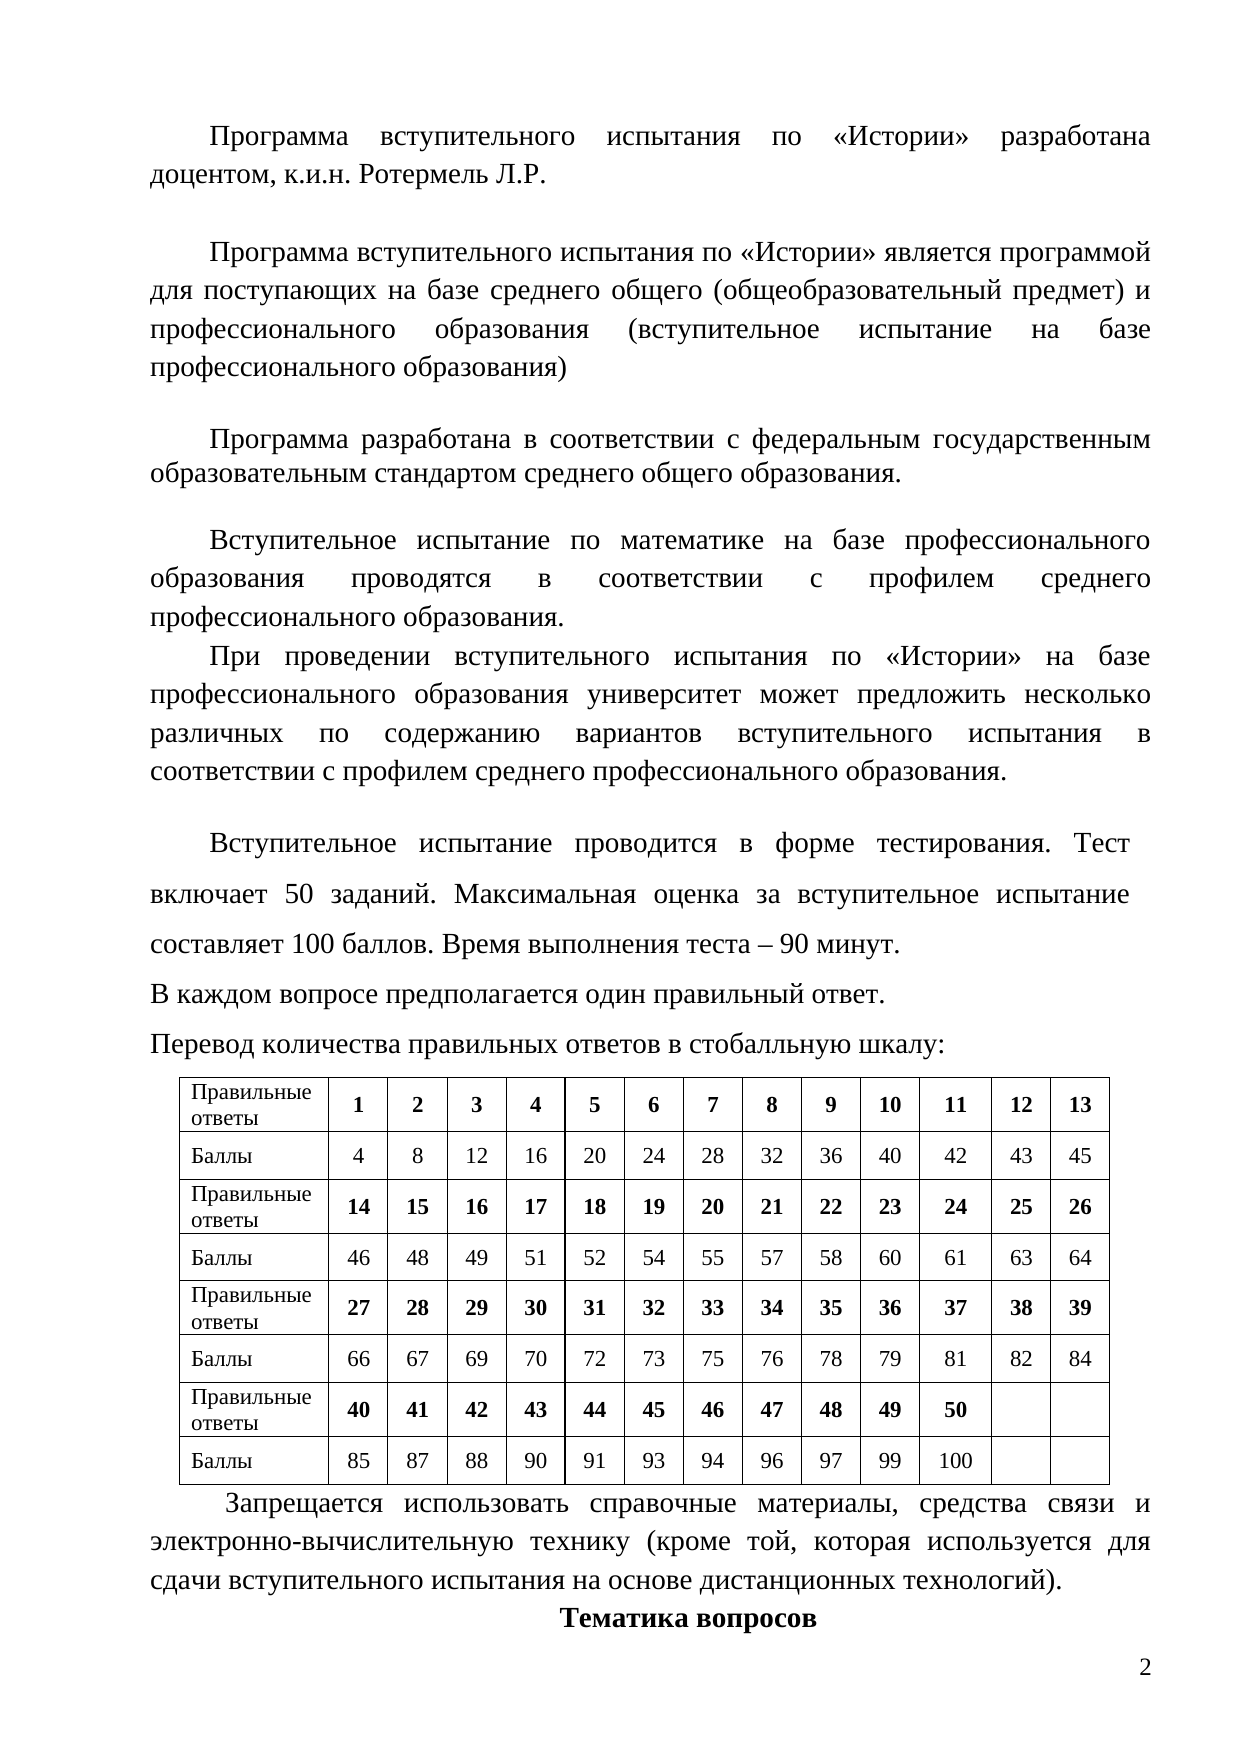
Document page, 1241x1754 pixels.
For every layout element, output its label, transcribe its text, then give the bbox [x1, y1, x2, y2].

table_cell 16 [507, 1132, 564, 1179]
table_cell 20 [684, 1180, 742, 1232]
table_cell 75 [684, 1335, 742, 1382]
table_cell 54 [625, 1234, 683, 1280]
table_cell 20 [566, 1132, 624, 1179]
table_cell 17 [507, 1180, 564, 1232]
table_cell Баллы [180, 1234, 328, 1280]
table_cell 93 [625, 1437, 683, 1484]
text Программа вступительного испытания по «Истории» является программой для поступающих на базе среднего общего (общеобразовательный предмет) и профессионального образования (вступительное испытание на базе профессионального образования) [150, 234, 1152, 383]
table_header 12 [992, 1078, 1050, 1131]
table_cell 36 [861, 1281, 919, 1334]
table_header 2 [388, 1078, 447, 1131]
table_cell 76 [743, 1335, 801, 1382]
table_cell 79 [861, 1335, 919, 1382]
table_cell Правильные ответы [180, 1180, 328, 1232]
table_cell 40 [329, 1383, 387, 1436]
table_cell 12 [448, 1132, 506, 1179]
table_cell 14 [329, 1180, 387, 1232]
table_cell 52 [566, 1234, 624, 1280]
table_header 3 [448, 1078, 506, 1131]
table_header 4 [507, 1078, 564, 1131]
table_cell 48 [802, 1383, 860, 1436]
table_cell 67 [388, 1335, 447, 1382]
text В каждом вопросе предполагается один правильный ответ. [150, 976, 1152, 1010]
table_header 13 [1051, 1078, 1109, 1131]
table_cell 60 [861, 1234, 919, 1280]
table_cell 24 [920, 1180, 991, 1232]
table_cell 42 [448, 1383, 506, 1436]
table_header 1 [329, 1078, 387, 1131]
table_cell 26 [1051, 1180, 1109, 1232]
table_cell 35 [802, 1281, 860, 1334]
table_cell 69 [448, 1335, 506, 1382]
table_header 9 [802, 1078, 860, 1131]
table_cell 42 [920, 1132, 991, 1179]
text Программа вступительного испытания по «Истории» разработана доцентом, к.и.н. Ротермель Л.Р. [150, 118, 1152, 190]
table_cell 97 [802, 1437, 860, 1484]
table_cell 51 [507, 1234, 564, 1280]
table_cell 91 [566, 1437, 624, 1484]
table_cell 81 [920, 1335, 991, 1382]
table_header 8 [743, 1078, 801, 1131]
table_header 11 [920, 1078, 991, 1131]
table_cell Баллы [180, 1437, 328, 1484]
table_cell 94 [684, 1437, 742, 1484]
text При проведении вступительного испытания по «Истории» на базе профессионального образования университет может предложить несколько различных по содержанию вариантов вступительного испытания в соответствии с профилем среднего профессионального образования. [150, 638, 1152, 787]
table_cell 28 [388, 1281, 447, 1334]
table_cell 64 [1051, 1234, 1109, 1280]
table_cell 90 [507, 1437, 564, 1484]
table_cell 22 [802, 1180, 860, 1232]
table_cell 43 [507, 1383, 564, 1436]
table_cell Баллы [180, 1335, 328, 1382]
table_cell 87 [388, 1437, 447, 1484]
table_cell 32 [625, 1281, 683, 1334]
text Программа разработана в соответствии с федеральным государственным образовательным стандартом среднего общего образования. [150, 421, 1152, 488]
table_cell 24 [625, 1132, 683, 1179]
text Перевод количества правильных ответов в стобалльную шкалу: [150, 1027, 1152, 1060]
table_cell 72 [566, 1335, 624, 1382]
table_cell [992, 1383, 1050, 1436]
table_cell 28 [684, 1132, 742, 1179]
text Запрещается использовать справочные материалы, средства связи и электронно-вычислительную технику (кроме той, которая используется для сдачи вступительного испытания на основе дистанционных технологий). [150, 1485, 1152, 1595]
table_cell 61 [920, 1234, 991, 1280]
table_cell 73 [625, 1335, 683, 1382]
table_cell 27 [329, 1281, 387, 1334]
table_header 6 [625, 1078, 683, 1131]
table_cell 21 [743, 1180, 801, 1232]
table_cell 43 [992, 1132, 1050, 1179]
table_cell 45 [625, 1383, 683, 1436]
table_header 5 [566, 1078, 624, 1131]
table_header 7 [684, 1078, 742, 1131]
table_cell 31 [566, 1281, 624, 1334]
table_cell 49 [448, 1234, 506, 1280]
table_cell 49 [861, 1383, 919, 1436]
table_cell 70 [507, 1335, 564, 1382]
table_cell 30 [507, 1281, 564, 1334]
table_cell 41 [388, 1383, 447, 1436]
table_cell 19 [625, 1180, 683, 1232]
table_cell 57 [743, 1234, 801, 1280]
table_cell 32 [743, 1132, 801, 1179]
table_cell 8 [388, 1132, 447, 1179]
table_cell 55 [684, 1234, 742, 1280]
table_cell [1051, 1437, 1109, 1484]
table_cell 99 [861, 1437, 919, 1484]
table_cell 18 [566, 1180, 624, 1232]
table_cell 78 [802, 1335, 860, 1382]
table_cell 34 [743, 1281, 801, 1334]
table_cell 4 [329, 1132, 387, 1179]
table_cell Правильные ответы [180, 1281, 328, 1334]
table_cell 50 [920, 1383, 991, 1436]
table_cell 47 [743, 1383, 801, 1436]
table_cell 58 [802, 1234, 860, 1280]
table_cell 38 [992, 1281, 1050, 1334]
table_cell 23 [861, 1180, 919, 1232]
table_cell 66 [329, 1335, 387, 1382]
text Тематика вопросов [150, 1600, 1152, 1634]
table_cell 84 [1051, 1335, 1109, 1382]
table_cell 16 [448, 1180, 506, 1232]
table_cell 39 [1051, 1281, 1109, 1334]
table_cell 96 [743, 1437, 801, 1484]
table_cell 63 [992, 1234, 1050, 1280]
table_cell [1051, 1383, 1109, 1436]
table_cell Баллы [180, 1132, 328, 1179]
table_cell Правильные ответы [180, 1383, 328, 1436]
table_cell 44 [566, 1383, 624, 1436]
table_cell 85 [329, 1437, 387, 1484]
table_header Правильные ответы [180, 1078, 328, 1131]
table_cell 45 [1051, 1132, 1109, 1179]
table_cell 46 [684, 1383, 742, 1436]
table_cell 36 [802, 1132, 860, 1179]
table_cell 15 [388, 1180, 447, 1232]
table_cell 40 [861, 1132, 919, 1179]
text Вступительное испытание проводится в форме тестирования. Тест включает 50 заданий. Максимальная оценка за вступительное испытание составляет 100 баллов. Время выполнения теста – 90 минут. [150, 825, 1131, 959]
table_cell 29 [448, 1281, 506, 1334]
text Вступительное испытание по математике на базе профессионального образования проводятся в соответствии с профилем среднего профессионального образования. [150, 522, 1152, 633]
table_cell 48 [388, 1234, 447, 1280]
table_cell 100 [920, 1437, 991, 1484]
table_cell 33 [684, 1281, 742, 1334]
table_cell 82 [992, 1335, 1050, 1382]
table_cell 37 [920, 1281, 991, 1334]
table_cell 88 [448, 1437, 506, 1484]
table_cell [992, 1437, 1050, 1484]
table_header 10 [861, 1078, 919, 1131]
table_cell 25 [992, 1180, 1050, 1232]
table_cell 46 [329, 1234, 387, 1280]
